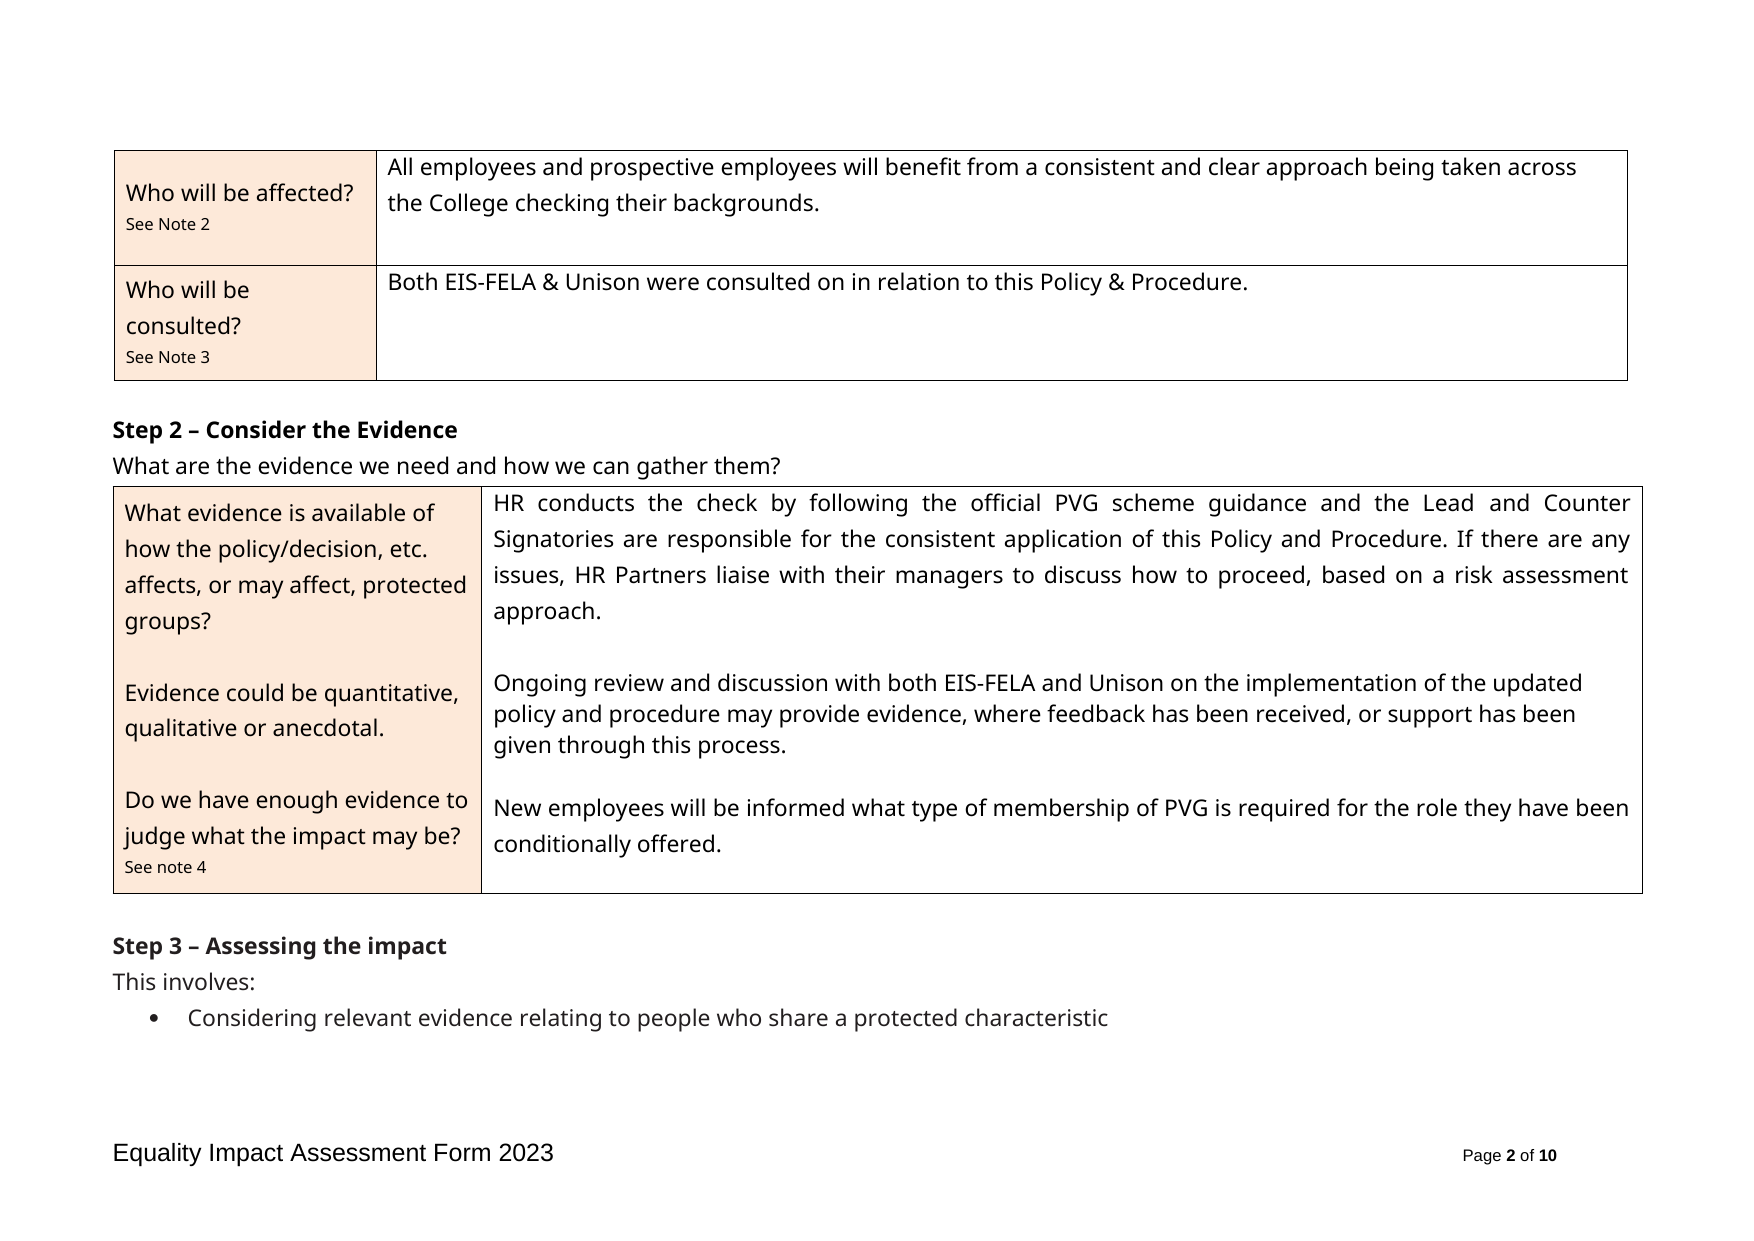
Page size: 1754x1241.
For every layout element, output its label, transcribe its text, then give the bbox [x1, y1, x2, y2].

text Step 2 – Consider the Evidence [112, 414, 1641, 446]
table_cell Both EIS-FELA & Unison were consulted on in relation to this Policy & Procedure. [377, 266, 1627, 380]
table_cell Who will be consulted? See Note 3 [115, 266, 376, 380]
text This involves: [112, 966, 1641, 997]
text What are the evidence we need and how we can gather them? [112, 450, 1641, 481]
table_cell All employees and prospective employees will benefit from a consistent and clear approach being taken across the College checking their backgrounds. [377, 151, 1627, 265]
table_header HR conducts the check by following the official PVG scheme guidance and the Lead and Counter Signatories are responsible for the consistent application of this Policy and Procedure. If there are any issues, HR Partners liaise with their managers to discuss how to proceed, based on a risk assessment approach. Ongoing review and discussion with both EIS-FELA and Unison on the implementation of the updated policy and procedure may provide evidence, where feedback has been received, or support has been given through this process. New employees will be informed what type of membership of PVG is required for the role they have been conditionally offered. [482, 487, 1642, 893]
table_cell Who will be affected? See Note 2 [115, 151, 376, 265]
list Considering relevant evidence relating to people who share a protected characteristic [150, 1002, 1641, 1033]
text Step 3 – Assessing the impact [112, 930, 1641, 961]
table_header What evidence is available of how the policy/decision, etc. affects, or may affect, protected groups? Evidence could be quantitative, qualitative or anecdotal. Do we have enough evidence to judge what the impact may be? See note 4 [114, 487, 481, 893]
